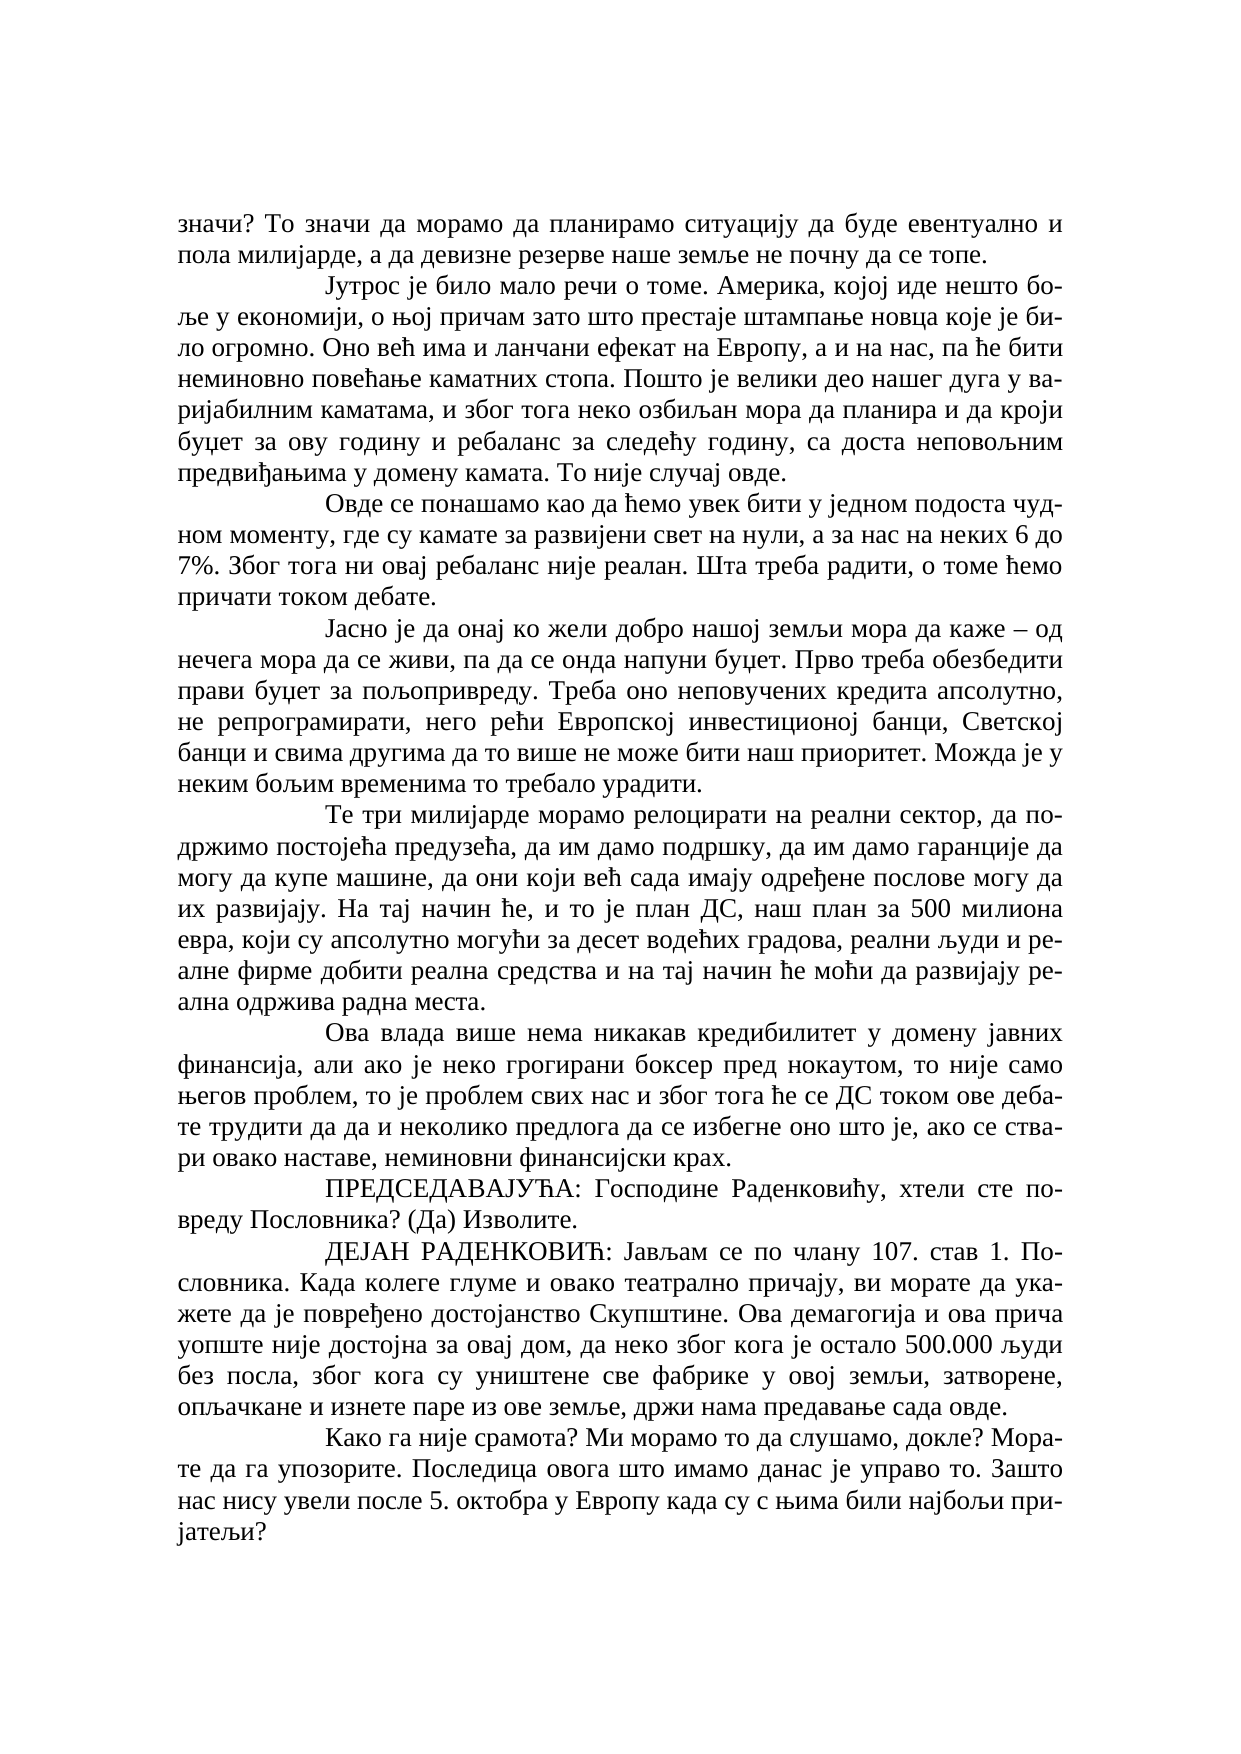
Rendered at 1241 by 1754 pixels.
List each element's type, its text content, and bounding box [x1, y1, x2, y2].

text Јутрос је било мало речи о томе. Америка, којој иде нешто боље у економији, о њој причам зато што престаје штампање новца које је било огромно. Оно већ има и ланчани ефекат на Европу, а и на нас, па ће бити неминовно повећање каматних стопа. Пошто је велики део нашег дуга у варијабилним каматама, и због тога неко озбиљан мора да планира и да кроји буџет за ову годину и ребаланс за следећу годину, са доста неповољним предвиђањима у домену камата. То није случај овде. [177, 269, 1063, 487]
text ДЕЈАН РАДЕНКОВИЋ: Јављам се по члану 107. став 1. Пословника. Када колеге глуме и овако театрално причају, ви морате да укажете да је повређено достојанство Скупштине. Ова демагогија и ова прича уопште није достојна за овај дом, да неко због кога је остало 500.000 људи без посла, због кога су уништене све фабрике у овој земљи, затворене, опљачкане и изнете паре из ове земље, држи нама предавање сада овде. [177, 1234, 1063, 1421]
text Ова влада више нема никакав кредибилитет у домену јавних финансија, али ако је неко грогирани боксер пред нокаутом, то није само његов проблем, то је проблем свих нас и због тога ће се ДС током ове дебате трудити да да и неколико предлога да се избегне оно што је, ако се ствари овако наставе, неминовни финансијски крах. [177, 1017, 1063, 1172]
text Како га није срамота? Ми морамо то да слушамо, докле? Морате да га упозорите. Последица овога што имамо данас је управо то. Зашто нас нису увели после 5. октобра у Европу када су с њима били најбољи пријатељи? [177, 1421, 1063, 1546]
text ПРЕДСЕДАВАЈУЋА: Господине Раденковићу, хтели сте повреду Пословника? (Да) Изволите. [177, 1172, 1063, 1234]
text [177, 207, 1063, 269]
text Те три милијарде морамо релоцирати на реални сектор, да подржимо постојећа предузећа, да им дамо подршку, да им дамо гаранције да могу да купе машине, да они који већ сада имају одређене послове могу да их развијају. На тај начин ће, и то је план ДС, наш план за 500 милиона евра, који су апсолутно могући за десет водећих градова, реални људи и реалне фирме добити реална средства и на тај начин ће моћи да развијају реална одржива радна места. [177, 798, 1063, 1017]
text Овде се понашамо као да ћемо увек бити у једном подоста чудном моменту, где су камате за развијени свет на нули, а за нас на неких 6 до 7%. Због тога ни овај ребаланс није реалан. Шта треба радити, о томе ћемо причати током дебате. [177, 487, 1063, 612]
text Јасно је да онај ко жели добро нашој земљи мора да каже – од нечега мора да се живи, па да се онда напуни буџет. Прво треба обезбедити прави буџет за пољопривреду. Треба оно неповучених кредита апсолутно, не репрограмирати, него рећи Европској инвестиционој банци, Светској банци и свима другима да то више не може бити наш приоритет. Можда је у неким бољим временима то требало урадити. [177, 612, 1063, 798]
